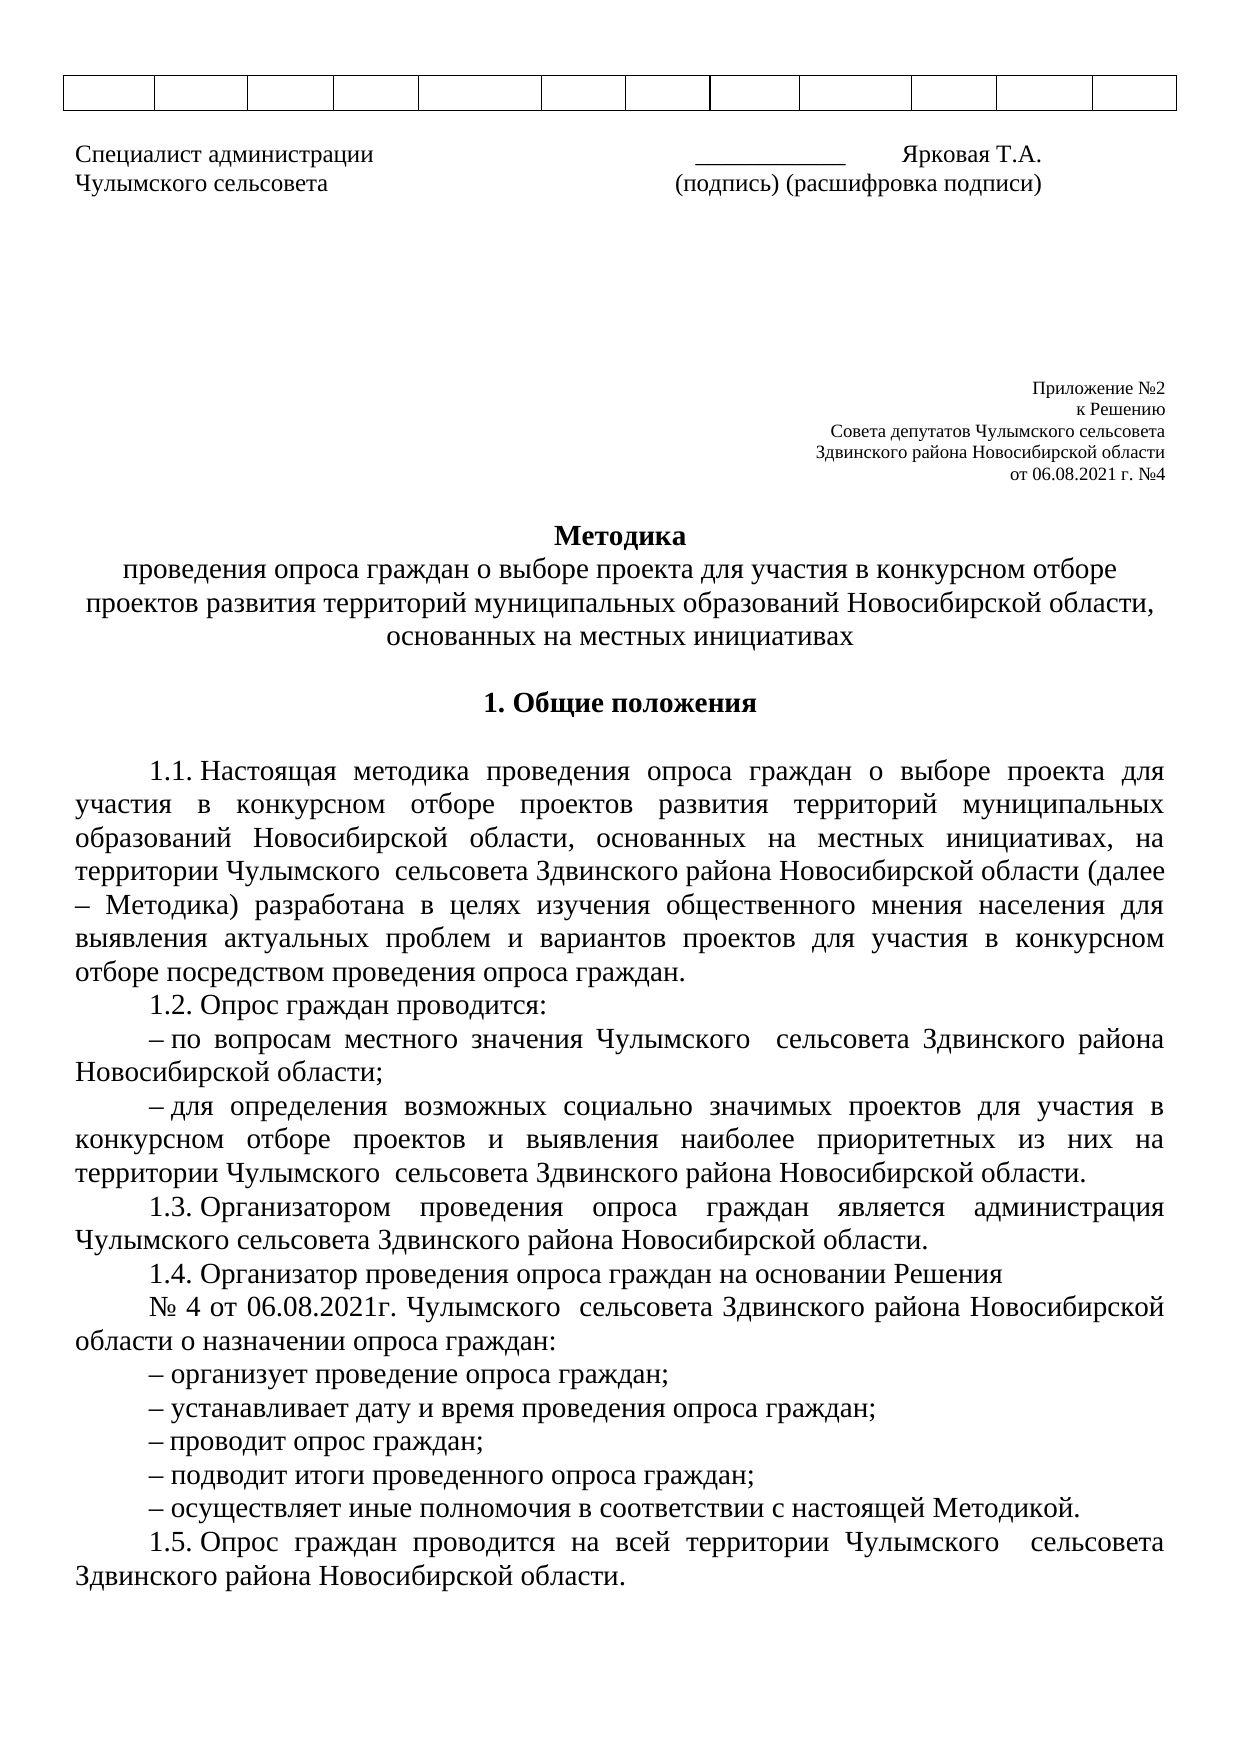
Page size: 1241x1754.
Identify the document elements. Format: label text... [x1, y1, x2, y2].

text 1. Общие положения [75, 686, 1165, 719]
text – проводит опрос граждан; [75, 1423, 1165, 1457]
text проведения опроса граждан о выборе проекта для участия в конкурсном отборе проектов развития территорий муниципальных образований Новосибирской области, основанных на местных инициативах [75, 551, 1165, 652]
table_cell [800, 76, 911, 109]
text – осуществляет иные полномочия в соответствии с настоящей Методикой. [75, 1491, 1165, 1524]
text – устанавливает дату и время проведения опроса граждан; [75, 1390, 1165, 1423]
text к Решению [75, 398, 1165, 420]
text – для определения возможных социально значимых проектов для участия в конкурсном отборе проектов и выявления наиболее приоритетных из них на территории Чулымского сельсовета Здвинского района Новосибирской области. [75, 1088, 1165, 1189]
text – по вопросам местного значения Чулымского сельсовета Здвинского района Новосибирской области; [75, 1021, 1165, 1088]
text – организует проведение опроса граждан; [75, 1356, 1165, 1390]
table_cell [542, 76, 625, 109]
table_cell [626, 76, 709, 109]
table_header Специалист администрации Чулымского сельсовета [64, 139, 389, 197]
text 1.1. Настоящая методика проведения опроса граждан о выборе проекта для участия в конкурсном отборе проектов развития территорий муниципальных образований Новосибирской области, основанных на местных инициативах, на территории Чулымского сельсовета Здвинского района Новосибирской области (далее – Методика) разработана в целях изучения общественного мнения населения для выявления актуальных проблем и вариантов проектов для участия в конкурсном отборе посредством проведения опроса граждан. [75, 753, 1165, 987]
text Приложение №2 [75, 377, 1165, 398]
table_cell [334, 76, 418, 109]
table_cell [997, 76, 1092, 109]
table_cell [419, 76, 541, 109]
table_cell [912, 76, 996, 109]
table_cell [711, 76, 799, 109]
table_cell [1093, 76, 1176, 109]
text № 4 от 06.08.2021г. Чулымского сельсовета Здвинского района Новосибирской области о назначении опроса граждан: [75, 1289, 1165, 1356]
table_cell [155, 76, 247, 109]
text 1.5. Опрос граждан проводится на всей территории Чулымского сельсовета Здвинского района Новосибирской области. [75, 1524, 1165, 1591]
text от 06.08.2021 г. №4 [75, 463, 1165, 484]
text – подводит итоги проведенного опроса граждан; [75, 1457, 1165, 1491]
text Методика [75, 518, 1165, 551]
text 1.2. Опрос граждан проводится: [75, 987, 1165, 1021]
text 1.3. Организатором проведения опроса граждан является администрация Чулымского сельсовета Здвинского района Новосибирской области. [75, 1189, 1165, 1256]
text Совета депутатов Чулымского сельсовета [75, 420, 1165, 441]
text Здвинского района Новосибирской области [75, 441, 1165, 463]
table_header ____________ Ярковая Т.А. (подпись) (расшифровка подписи) [389, 139, 1053, 197]
text 1.4. Организатор проведения опроса граждан на основании Решения [75, 1256, 1165, 1289]
table_cell [248, 76, 333, 109]
table_cell [64, 76, 154, 109]
